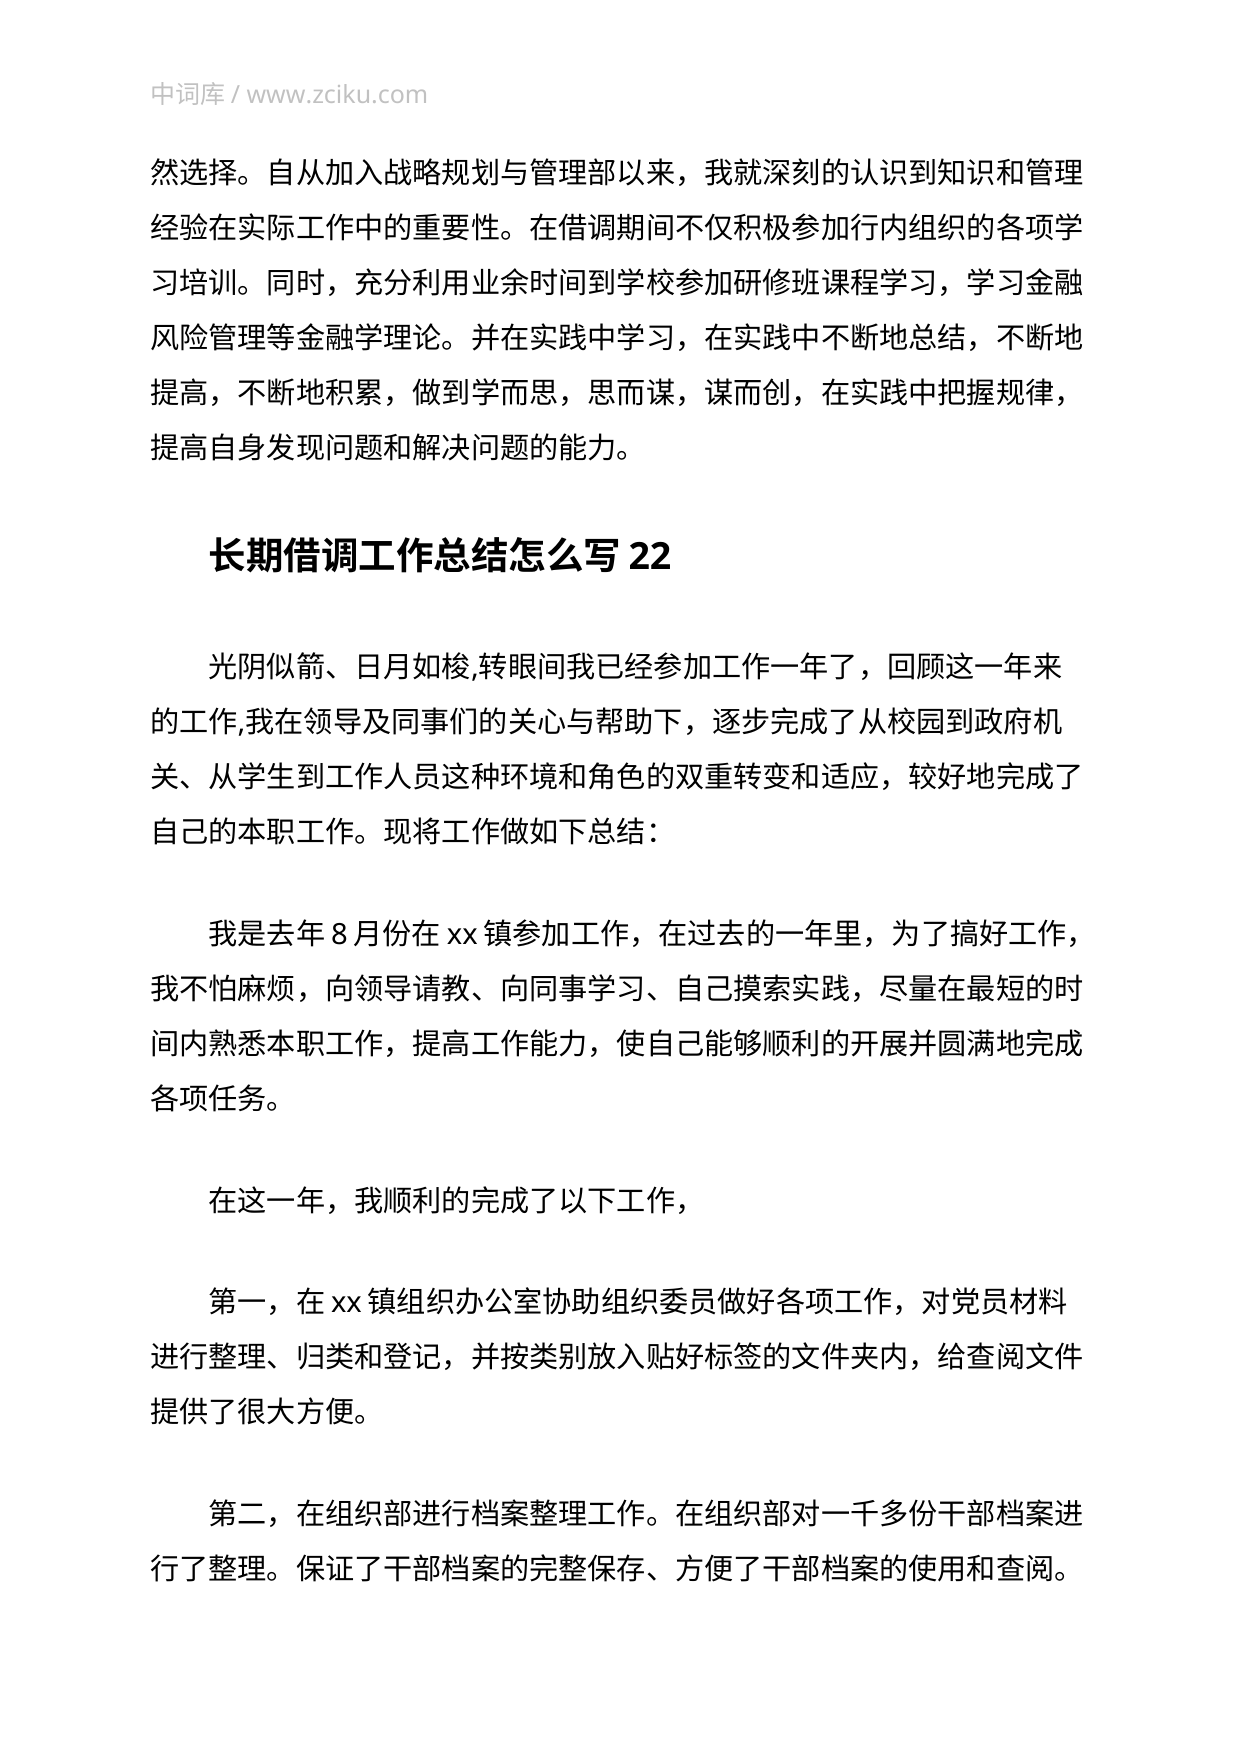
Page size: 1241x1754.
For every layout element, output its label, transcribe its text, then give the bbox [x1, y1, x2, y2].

text 光阴似箭、日月如梭,转眼间我已经参加工作一年了，回顾这一年来的工作,我在领导及同事们的关心与帮助下，逐步完成了从校园到政府机关、从学生到工作人员这种环境和角色的双重转变和适应，较好地完成了自己的本职工作。现将工作做如下总结： [150, 644, 1090, 851]
text 第二，在组织部进行档案整理工作。在组织部对一千多份干部档案进行了整理。保证了干部档案的完整保存、方便了干部档案的使用和查阅。 [150, 1491, 1090, 1588]
text 我是去年8月份在xx镇参加工作，在过去的一年里，为了搞好工作，我不怕麻烦，向领导请教、向同事学习、自己摸索实践，尽量在最短的时间内熟悉本职工作，提高工作能力，使自己能够顺利的开展并圆满地完成各项任务。 [150, 911, 1090, 1118]
text 在这一年，我顺利的完成了以下工作， [150, 1177, 1090, 1219]
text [150, 150, 1090, 467]
text 第一，在xx镇组织办公室协助组织委员做好各项工作，对党员材料进行整理、归类和登记，并按类别放入贴好标签的文件夹内，给查阅文件提供了很大方便。 [150, 1279, 1090, 1431]
text 长期借调工作总结怎么写22 [150, 526, 1090, 581]
